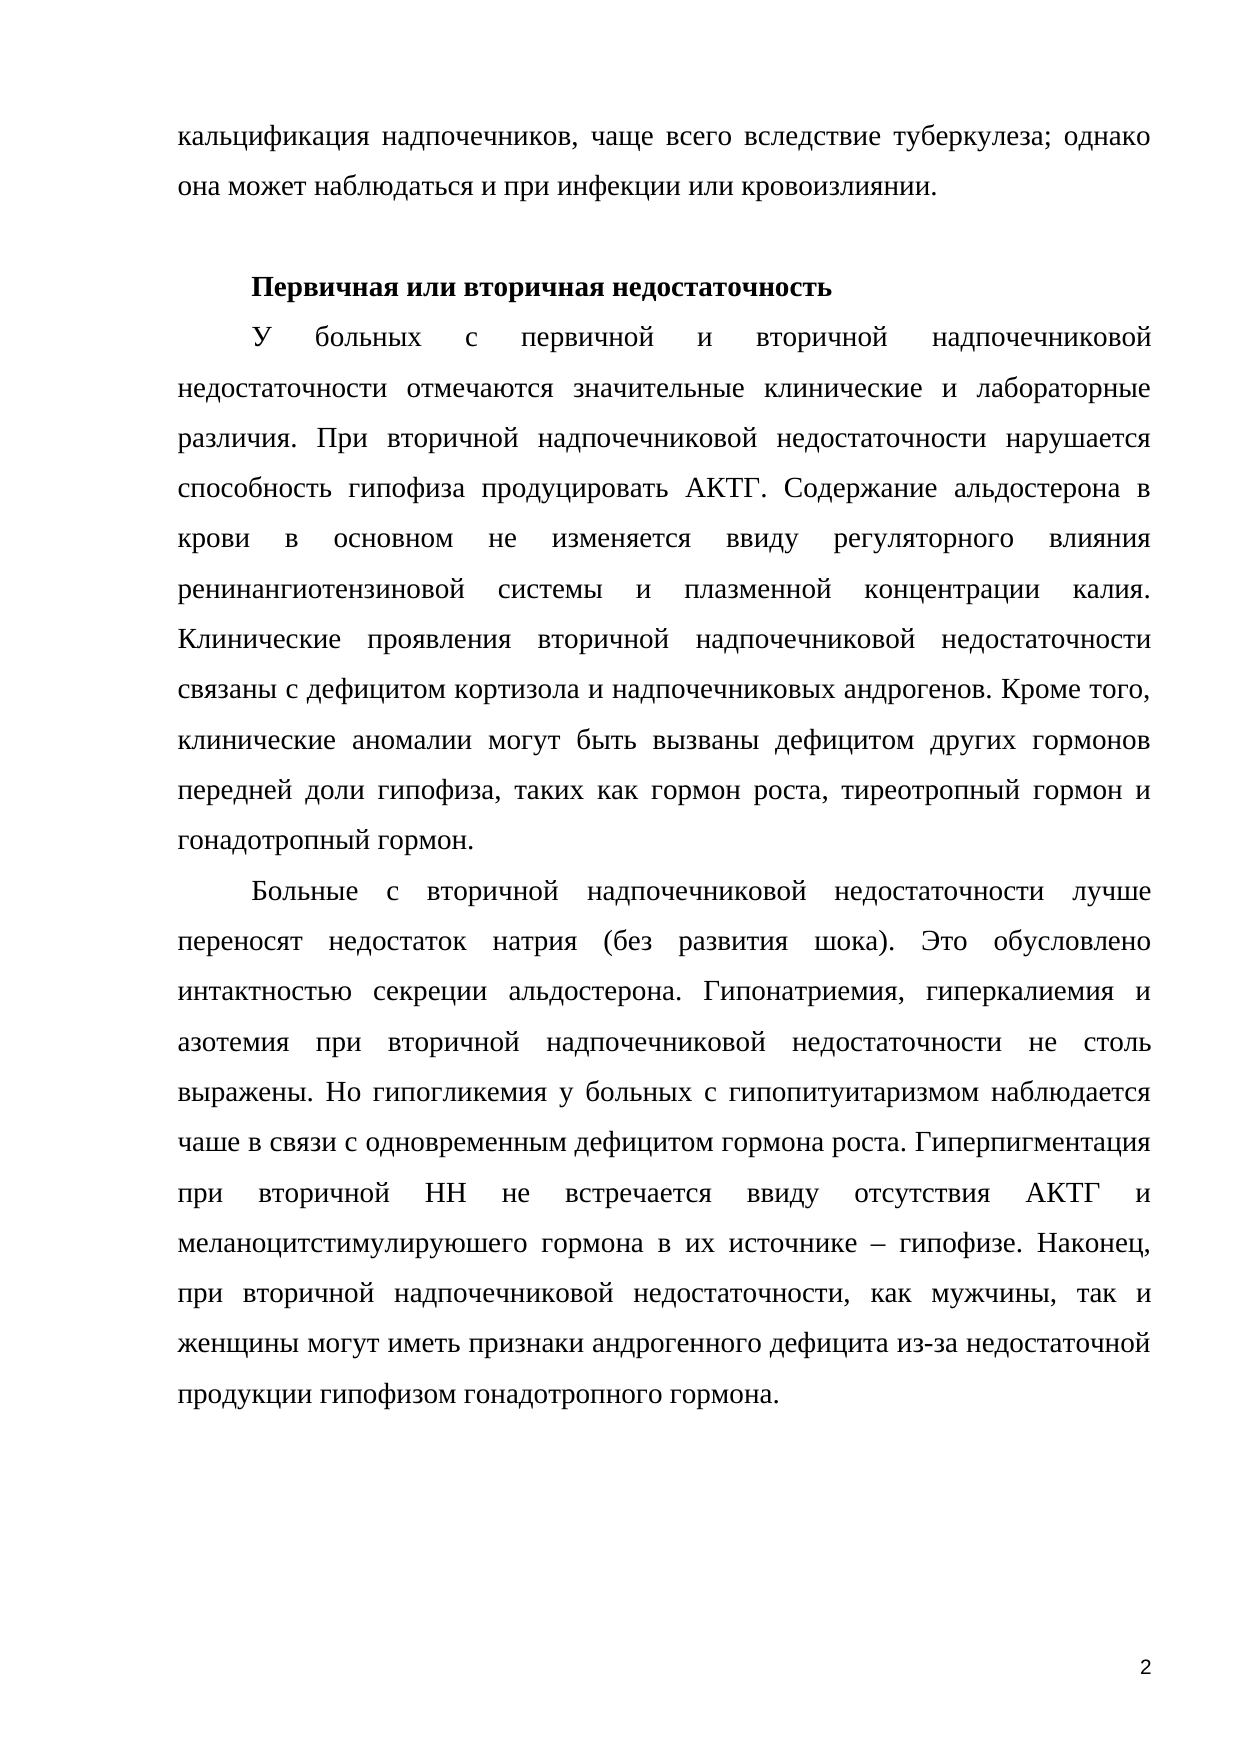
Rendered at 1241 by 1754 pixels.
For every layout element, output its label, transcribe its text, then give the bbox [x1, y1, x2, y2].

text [177, 118, 1152, 202]
text Больные с вторичной надпочечниковой недостаточности лучше переносят недостаток натрия (без развития шока). Это обусловлено интактностью секреции альдостерона. Гипонатриемия, гиперкалиемия и азотемия при вторичной надпочечниковой недостаточности не столь выражены. Но гипогликемия у больных с гипопитуитаризмом наблюдается чаше в связи с одновременным дефицитом гормона роста. Гиперпигментация при вторичной НН не встречается ввиду отсутствия АКТГ и меланоцитстимулируюшего гормона в их источнике – гипофизе. Наконец, при вторичной надпочечниковой недостаточности, как мужчины, так и женщины могут иметь признаки андрогенного дефицита из-за недостаточной продукции гипофизом гонадотропного гормона. [177, 873, 1152, 1409]
text У больных с первичной и вторичной надпочечниковой недостаточности отмечаются значительные клинические и лабораторные различия. При вторичной надпочечниковой недостаточности нарушается способность гипофиза продуцировать АКТГ. Содержание альдостерона в крови в основном не изменяется ввиду регуляторного влияния ренинангиотензиновой системы и плазменной концентрации калия. Клинические проявления вторичной надпочечниковой недостаточности связаны с дефицитом кортизола и надпочечниковых андрогенов. Кроме того, клинические аномалии могут быть вызваны дефицитом других гормонов передней доли гипофиза, таких как гормон роста, тиреотропный гормон и гонадотропный гормон. [177, 319, 1152, 856]
text Первичная или вторичная недостаточность [177, 269, 1152, 303]
